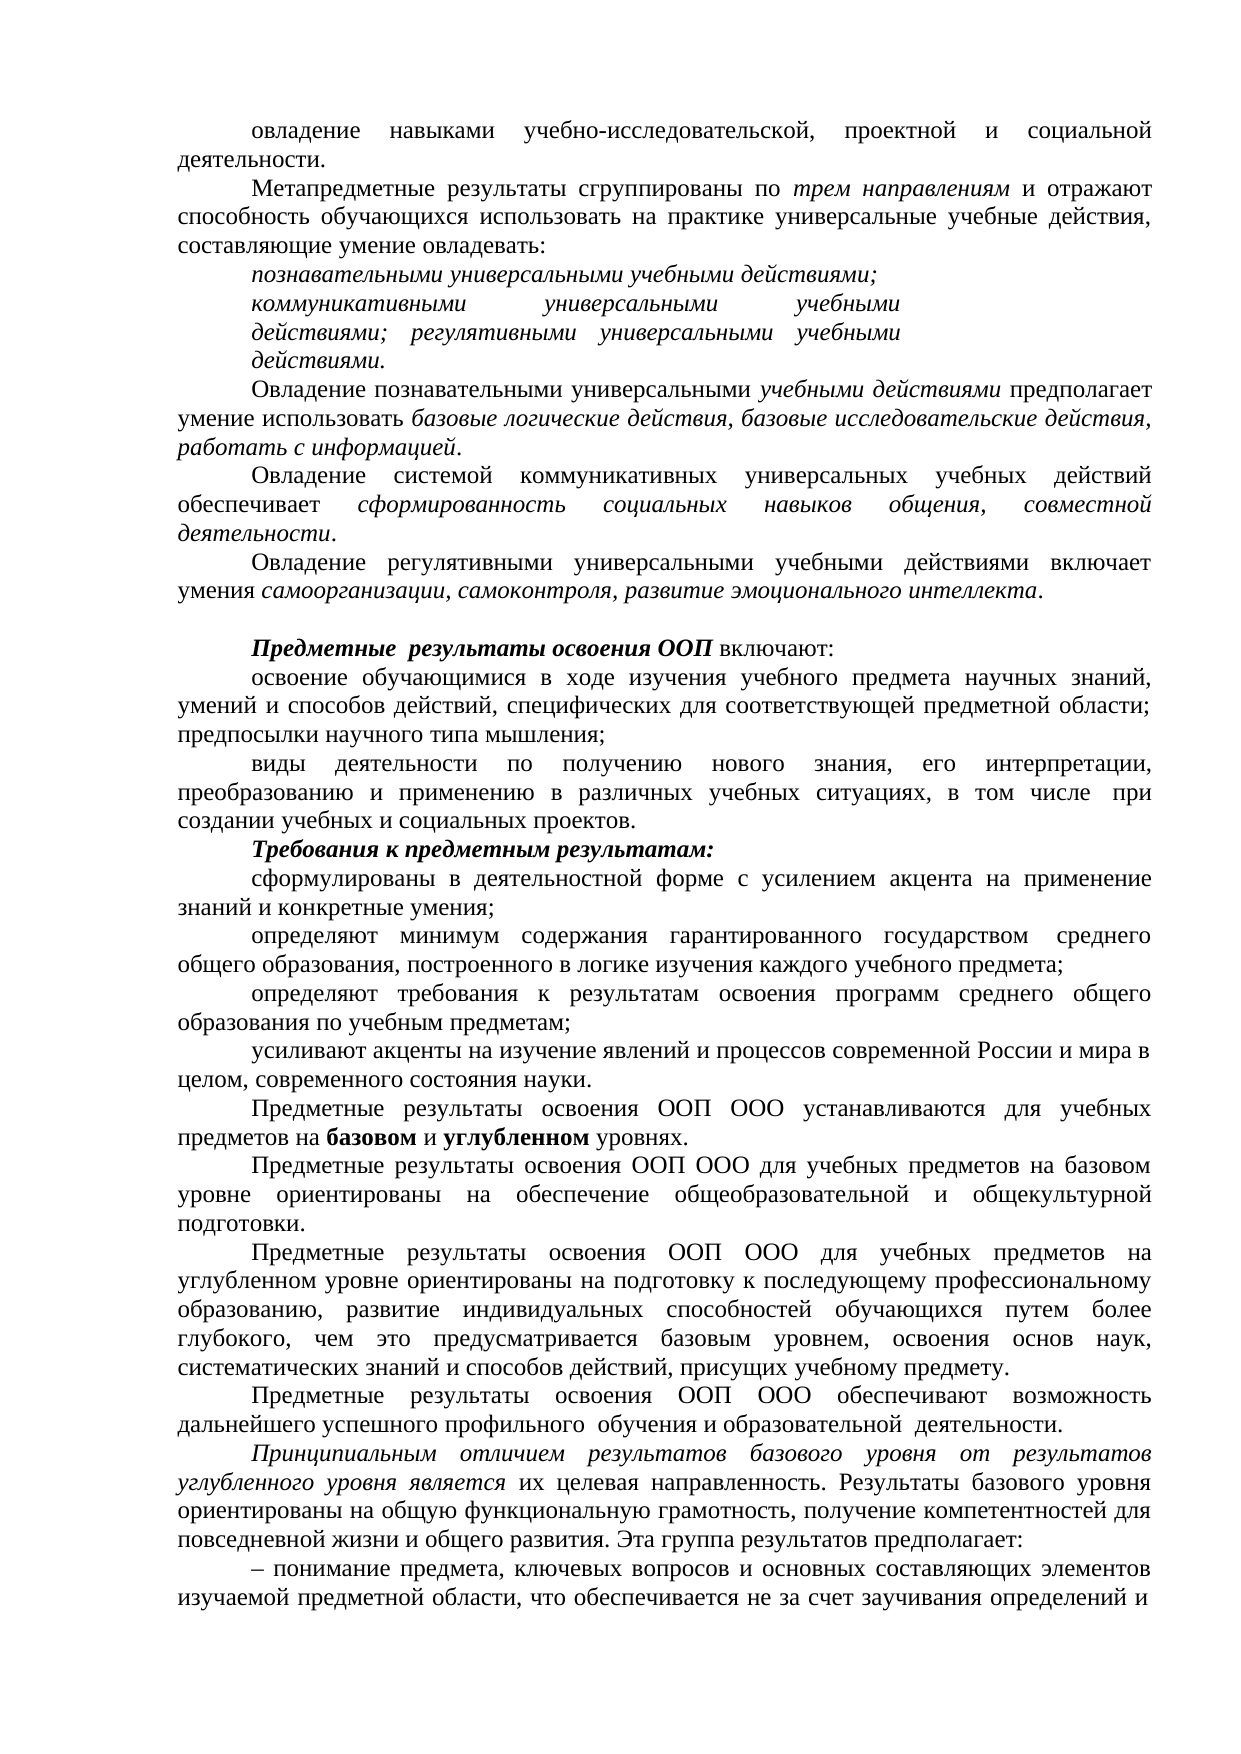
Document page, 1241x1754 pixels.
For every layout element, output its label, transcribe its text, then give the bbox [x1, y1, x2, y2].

text Овладение познавательными универсальными учебными действиями предполагает умение использовать базовые логические действия, базовые исследовательские действия, работать с информацией. [177, 374, 1152, 460]
text Овладение системой коммуникативных универсальных учебных действий обеспечивает сформированность социальных навыков общения, совместной деятельности. [177, 460, 1152, 547]
text освоение обучающимися в ходе изучения учебного предмета научных знаний, умений и способов действий, специфических для соответствующей предметной области; предпосылки научного типа мышления; [177, 662, 1151, 748]
text виды деятельности по получению нового знания, его интерпретации, преобразованию и применению в различных учебных ситуациях, в том числе при создании учебных и социальных проектов. [177, 748, 1152, 834]
text Предметные результаты освоения ООП ООО обеспечивают возможность дальнейшего успешного профильного обучения и образовательной деятельности. [177, 1381, 1152, 1438]
text познавательными универсальными учебными действиями; [251, 259, 1176, 288]
text Предметные результаты освоения ООП ООО для учебных предметов на углубленном уровне ориентированы на подготовку к последующему профессиональному образованию, развитие индивидуальных способностей обучающихся путем более глубокого, чем это предусматривается базовым уровнем, освоения основ наук, систематических знаний и способов действий, присущих учебному предмету. [177, 1237, 1152, 1381]
text Предметные результаты освоения ООП ООО для учебных предметов на базовом уровне ориентированы на обеспечение общеобразовательной и общекультурной подготовки. [177, 1151, 1152, 1237]
text сформулированы в деятельностной форме с усилением акцента на применение знаний и конкретные умения; [177, 863, 1152, 921]
text Принципиальным отличием результатов базового уровня от результатов углубленного уровня является их целевая направленность. Результаты базового уровня ориентированы на общую функциональную грамотность, получение компетентностей для повседневной жизни и общего развития. Эта группа результатов предполагает: [177, 1438, 1152, 1553]
text коммуникативными универсальными учебными действиями; регулятивными универсальными учебными действиями. [251, 288, 901, 374]
text овладение навыками учебно-исследовательской, проектной и социальной деятельности. [177, 115, 1152, 173]
text усиливают акценты на изучение явлений и процессов современной России и мира в целом, современного состояния науки. [177, 1036, 1151, 1093]
text Метапредметные результаты сгруппированы по трем направлениям и отражают способность обучающихся использовать на практике универсальные учебные действия, составляющие умение овладевать: [177, 173, 1152, 259]
text Предметные результаты освоения ООП ООО устанавливаются для учебных предметов на базовом и углубленном уровнях. [177, 1093, 1152, 1151]
text Овладение регулятивными универсальными учебными действиями включает умения самоорганизации, самоконтроля, развитие эмоционального интеллекта. [177, 547, 1151, 604]
text Предметные результаты освоения ООП включают: [251, 633, 1176, 662]
text определяют минимум содержания гарантированного государством среднего общего образования, построенного в логике изучения каждого учебного предмета; [177, 921, 1151, 978]
subtitle Требования к предметным результатам: [251, 834, 1176, 863]
text определяют требования к результатам освоения программ среднего общего образования по учебным предметам; [177, 978, 1152, 1036]
list понимание предмета, ключевых вопросов и основных составляющих элементов изучаемой предметной области, что обеспечивается не за счет заучивания определений и [177, 1553, 1152, 1611]
